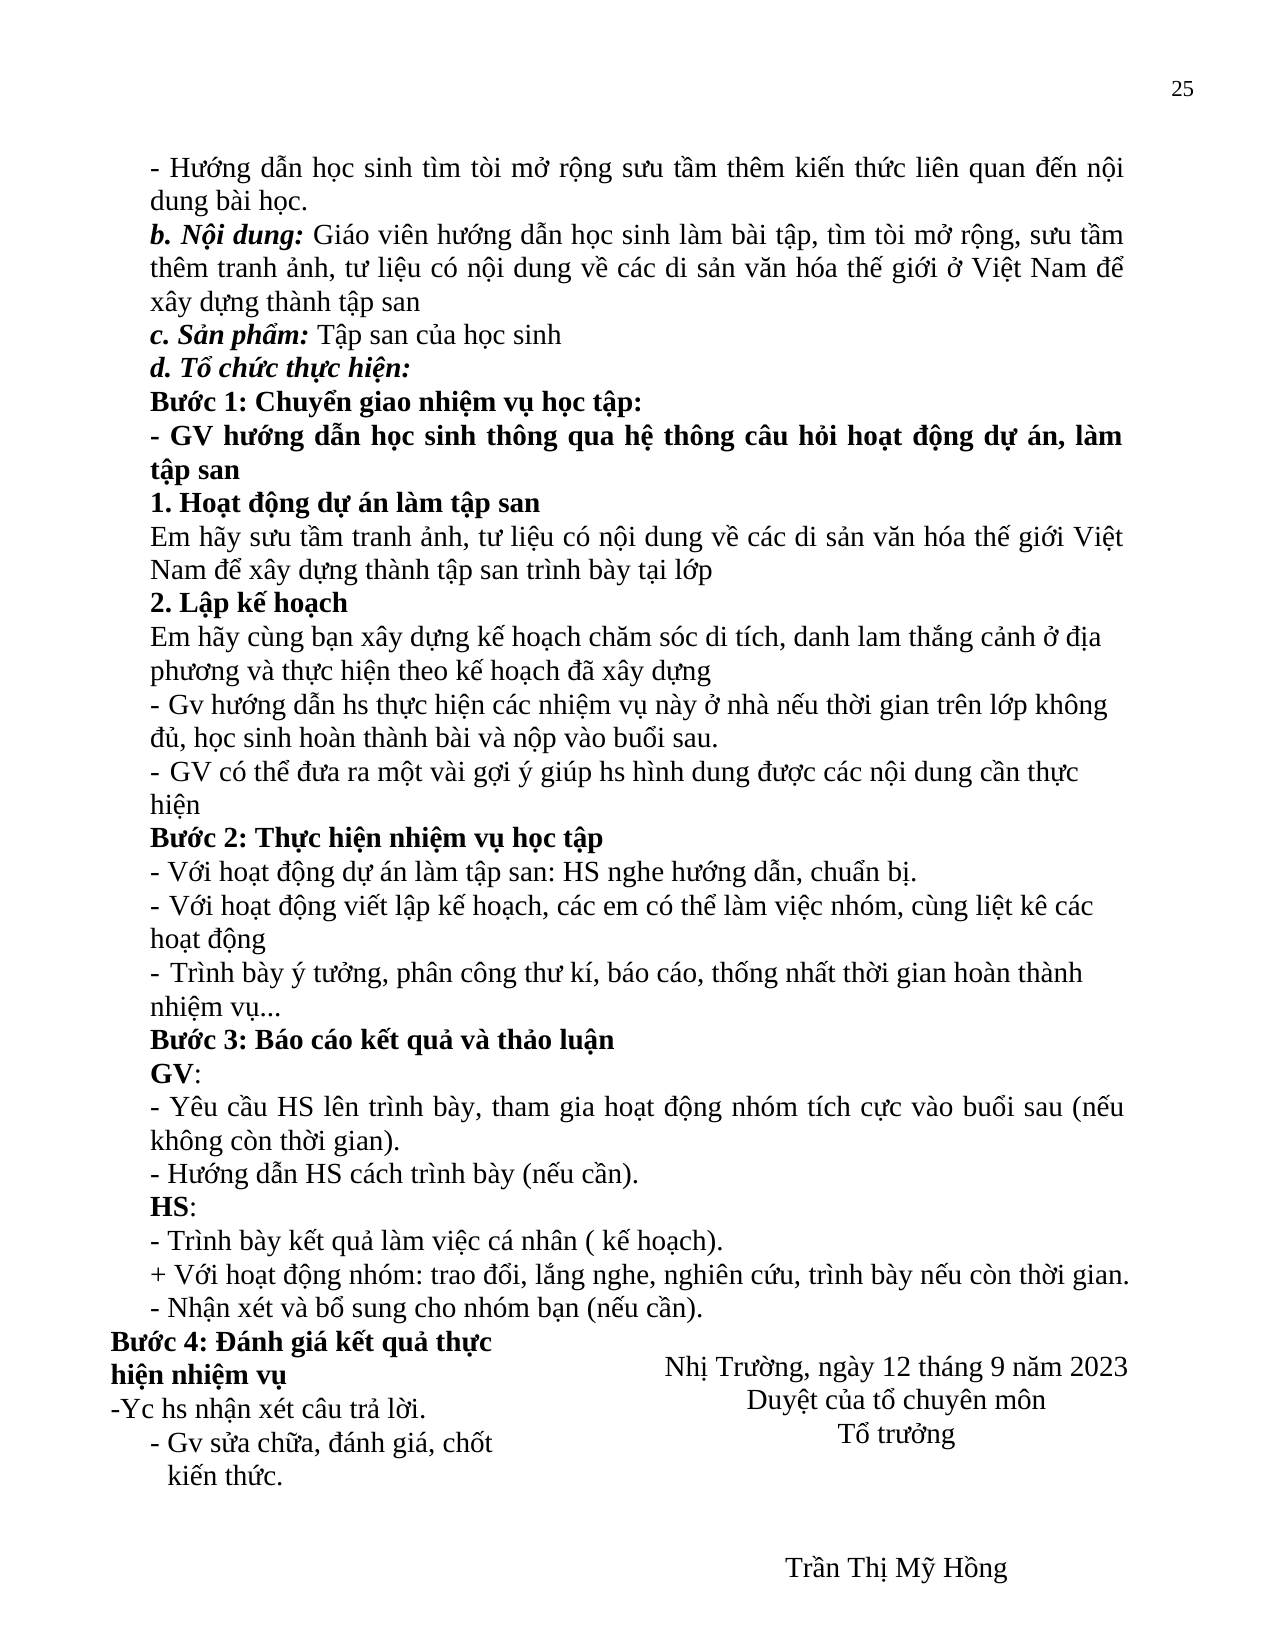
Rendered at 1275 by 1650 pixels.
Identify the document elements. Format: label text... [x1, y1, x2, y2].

list Trình bày ý tưởng, phân công thư kí, báo cáo, thống nhất thời gian hoàn thành nhiệm vụ... [150, 955, 1125, 1022]
list Hướng dẫn HS cách trình bày (nếu cần). [150, 1156, 1194, 1190]
text - GV hướng dẫn học sinh thông qua hệ thông câu hỏi hoạt động dự án, làm tập san [150, 418, 1125, 485]
list Nhận xét và bổ sung cho nhóm bạn (nếu cần). [150, 1291, 1194, 1324]
list Yêu cầu HS lên trình bày, tham gia hoạt động nhóm tích cực vào buổi sau (nếu không còn thời gian). [150, 1089, 1125, 1156]
list Gv hướng dẫn hs thực hiện các nhiệm vụ này ở nhà nếu thời gian trên lớp không đủ, học sinh hoàn thành bài và nộp vào buổi sau. [150, 687, 1125, 754]
text HS: [150, 1190, 1194, 1223]
text + Với hoạt động nhóm: trao đổi, lắng nghe, nghiên cứu, trình bày nếu còn thời gian. [150, 1257, 1194, 1290]
subtitle Bước 3: Báo cáo kết quả và thảo luận GV: [150, 1022, 617, 1089]
subtitle Tổ chức thực hiện: [150, 351, 1194, 385]
list Sản phẩm: Tập san của học sinh [150, 318, 1194, 351]
list Hướng dẫn học sinh tìm tòi mở rộng sưu tầm thêm kiến thức liên quan đến nội dung bài học. [150, 150, 1125, 217]
list Nội dung: Giáo viên hướng dẫn học sinh làm bài tập, tìm tòi mở rộng, sưu tầm thêm tranh ảnh, tư liệu có nội dung về các di sản văn hóa thế giới ở Việt Nam để xây dựng thành tập san [150, 217, 1125, 317]
subtitle Bước 4: Đánh giá kết quả thực hiện nhiệm vụ [110, 1324, 1194, 1391]
list Gv sửa chữa, đánh giá, chốt kiến thức. [150, 1425, 564, 1492]
subtitle Bước 2: Thực hiện nhiệm vụ học tập [150, 821, 1194, 854]
list Hoạt động dự án làm tập san [150, 485, 1194, 519]
text Em hãy cùng bạn xây dựng kế hoạch chăm sóc di tích, danh lam thắng cảnh ở địa phương và thực hiện theo kế hoạch đã xây dựng [150, 619, 1127, 687]
subtitle Lập kế hoạch [150, 586, 1194, 619]
list GV có thể đưa ra một vài gợi ý giúp hs hình dung được các nội dung cần thực hiện [150, 754, 1125, 821]
list Với hoạt động viết lập kế hoạch, các em có thể làm việc nhóm, cùng liệt kê các hoạt động [150, 888, 1125, 955]
list Trình bày kết quả làm việc cá nhân ( kế hoạch). [150, 1223, 1194, 1257]
table_header Nhị Trường, ngày 12 tháng 9 năm 2023 Duyệt của tổ chuyên môn Tổ trưởng Trần Thị Mỹ Hồng [564, 1349, 1228, 1600]
text Bước 1: Chuyển giao nhiệm vụ học tập: [150, 385, 1194, 418]
list Với hoạt động dự án làm tập san: HS nghe hướng dẫn, chuẩn bị. [150, 854, 1194, 888]
text -Yc hs nhận xét câu trả lời. [110, 1391, 564, 1425]
text Em hãy sưu tầm tranh ảnh, tư liệu có nội dung về các di sản văn hóa thế giới Việt Nam để xây dựng thành tập san trình bày tại lớp [150, 519, 1125, 586]
